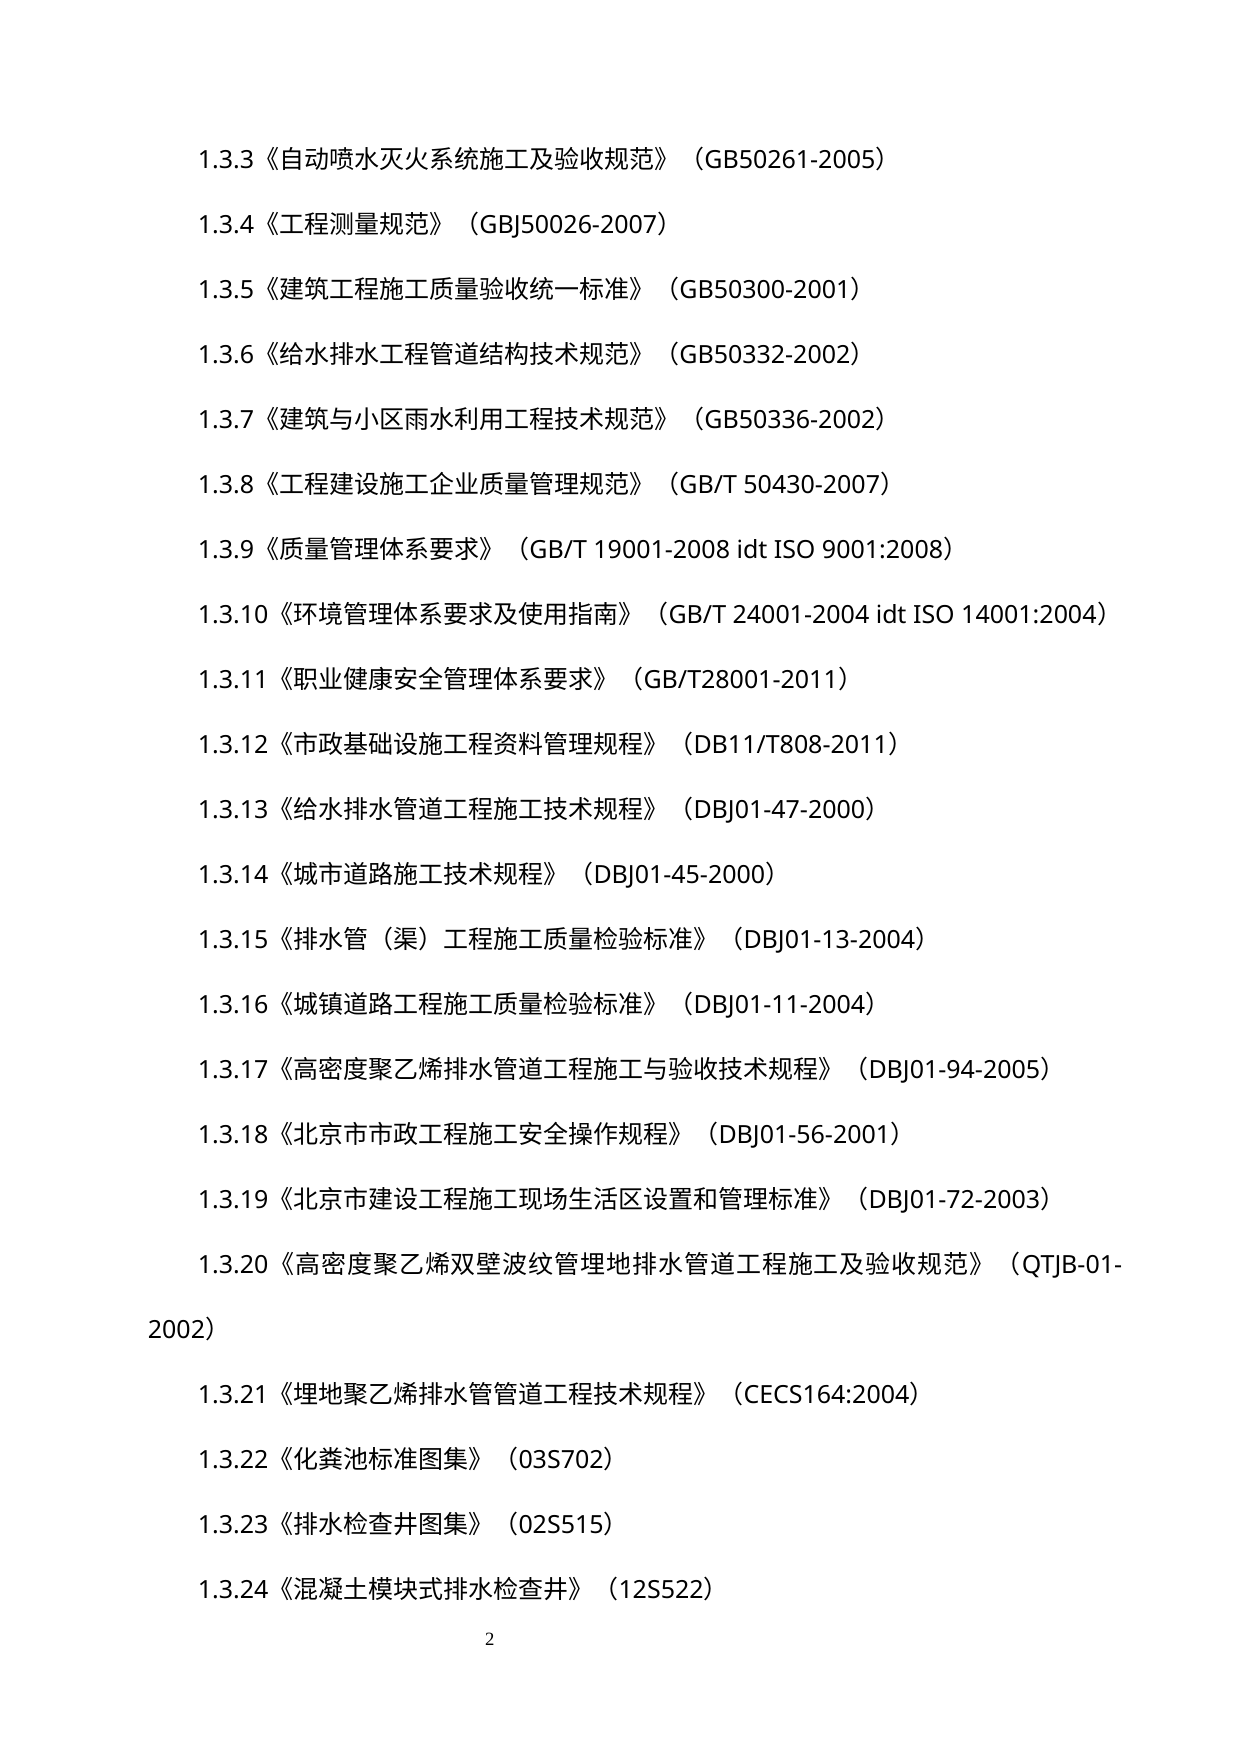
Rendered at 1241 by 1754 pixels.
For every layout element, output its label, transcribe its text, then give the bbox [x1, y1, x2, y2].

text 1.3.19《北京市建设工程施工现场生活区设置和管理标准》（DBJ01-72-2003） [148, 1165, 1122, 1230]
text 1.3.11《职业健康安全管理体系要求》（GB/T28001-2011） [148, 645, 1122, 710]
text 1.3.9《质量管理体系要求》（GB/T 19001-2008 idt ISO 9001:2008） [148, 515, 1122, 580]
text 1.3.23《排水检查井图集》（02S515） [148, 1490, 1122, 1555]
text 1.3.5《建筑工程施工质量验收统一标准》（GB50300-2001） [148, 255, 1122, 320]
text 1.3.4《工程测量规范》（GBJ50026-2007） [148, 190, 1122, 255]
text 1.3.20《高密度聚乙烯双壁波纹管埋地排水管道工程施工及验收规范》（QTJB-01-2002） [148, 1230, 1122, 1360]
text 1.3.8《工程建设施工企业质量管理规范》（GB/T 50430-2007） [148, 450, 1122, 515]
text 1.3.22《化粪池标准图集》（03S702） [148, 1425, 1122, 1490]
text 1.3.18《北京市市政工程施工安全操作规程》（DBJ01-56-2001） [148, 1100, 1122, 1165]
text 1.3.14《城市道路施工技术规程》（DBJ01-45-2000） [148, 840, 1122, 905]
text 1.3.16《城镇道路工程施工质量检验标准》（DBJ01-11-2004） [148, 970, 1122, 1035]
text 1.3.21《埋地聚乙烯排水管管道工程技术规程》（CECS164:2004） [148, 1360, 1122, 1425]
text 1.3.7《建筑与小区雨水利用工程技术规范》（GB50336-2002） [148, 385, 1122, 450]
text 1.3.13《给水排水管道工程施工技术规程》（DBJ01-47-2000） [148, 775, 1122, 840]
text 1.3.3《自动喷水灭火系统施工及验收规范》（GB50261-2005） [148, 125, 1122, 190]
text 1.3.12《市政基础设施工程资料管理规程》（DB11/T808-2011） [148, 710, 1122, 775]
text 1.3.15《排水管（渠）工程施工质量检验标准》（DBJ01-13-2004） [148, 905, 1122, 970]
text 1.3.10《环境管理体系要求及使用指南》（GB/T 24001-2004 idt ISO 14001:2004） [148, 580, 1122, 645]
text 1.3.6《给水排水工程管道结构技术规范》（GB50332-2002） [148, 320, 1122, 385]
text 1.3.17《高密度聚乙烯排水管道工程施工与验收技术规程》（DBJ01-94-2005） [148, 1035, 1122, 1100]
text 1.3.24《混凝土模块式排水检查井》（12S522） [148, 1555, 1122, 1620]
